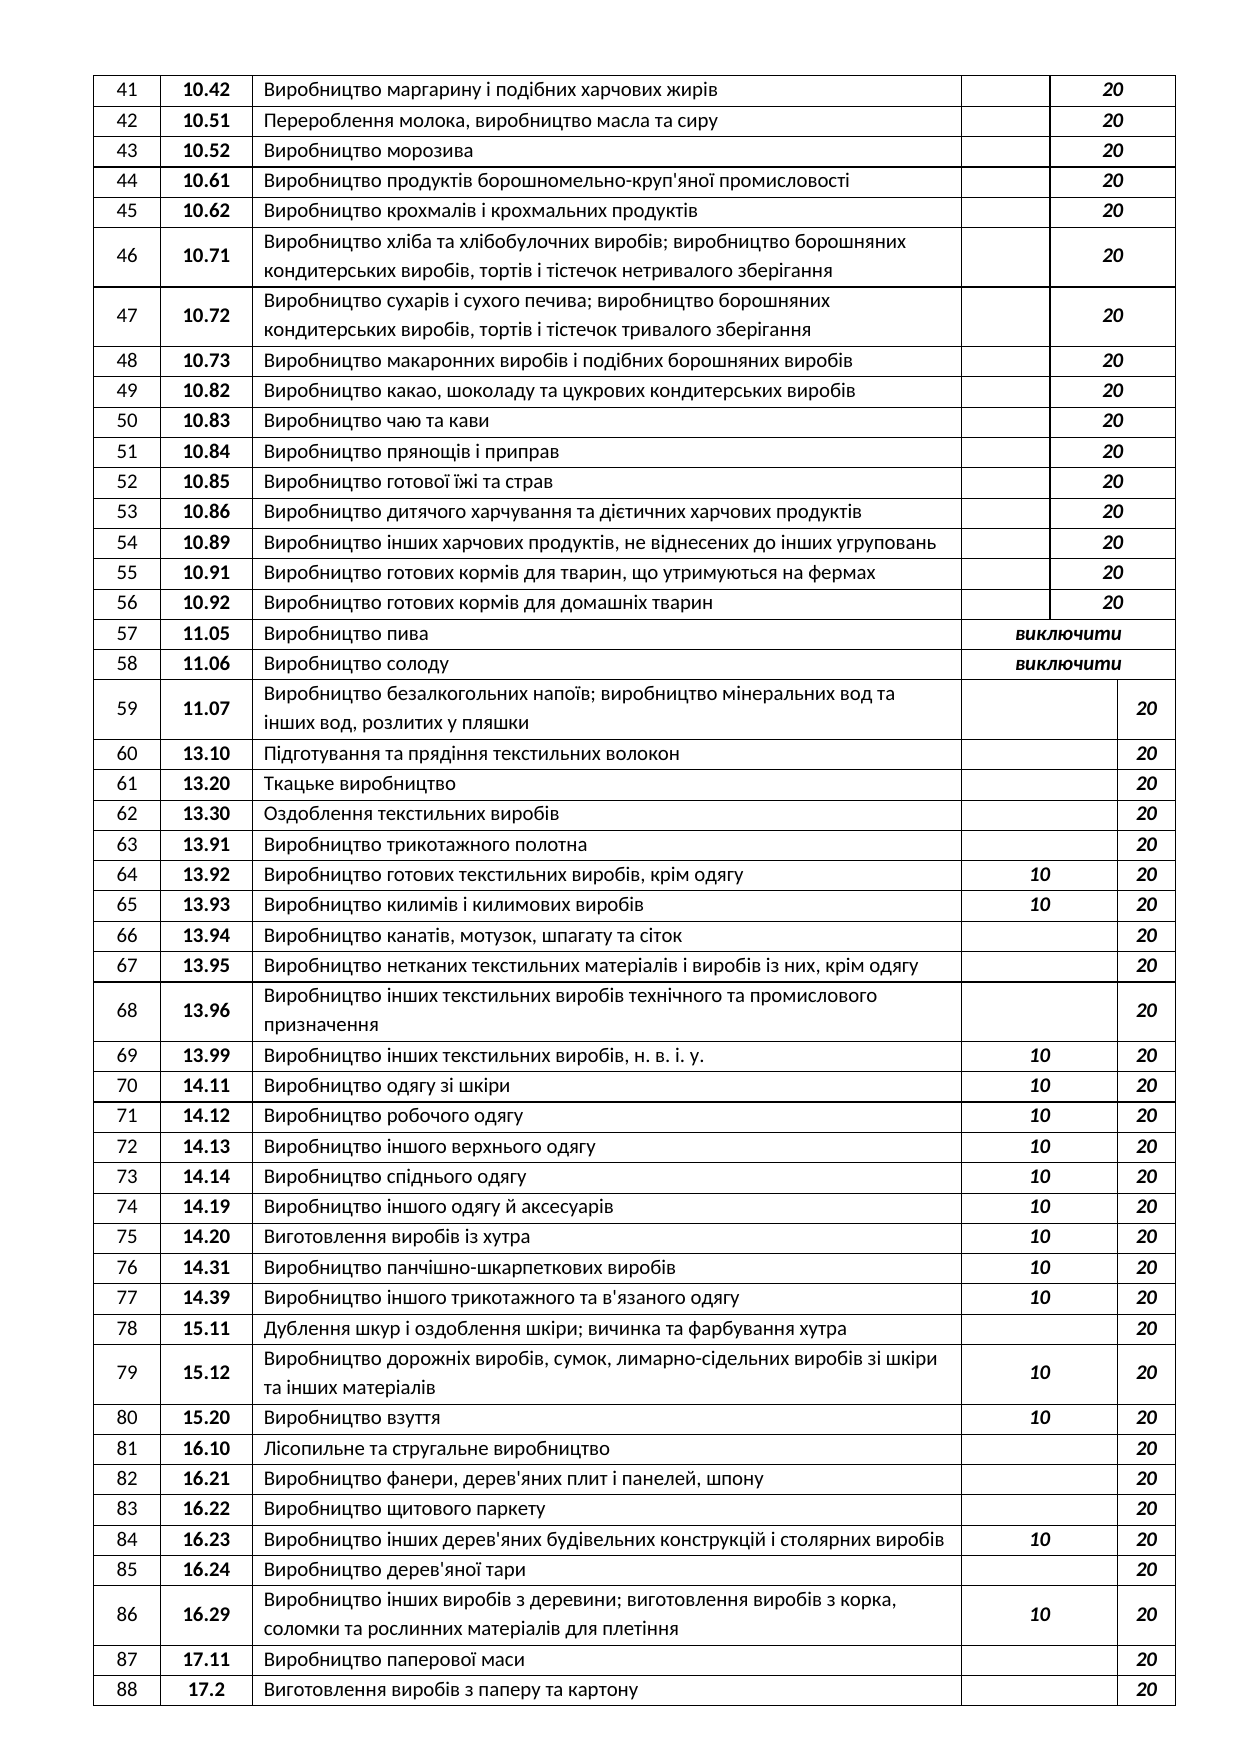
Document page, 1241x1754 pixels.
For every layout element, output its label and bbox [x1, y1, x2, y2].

table_header [92, 74, 1183, 1708]
